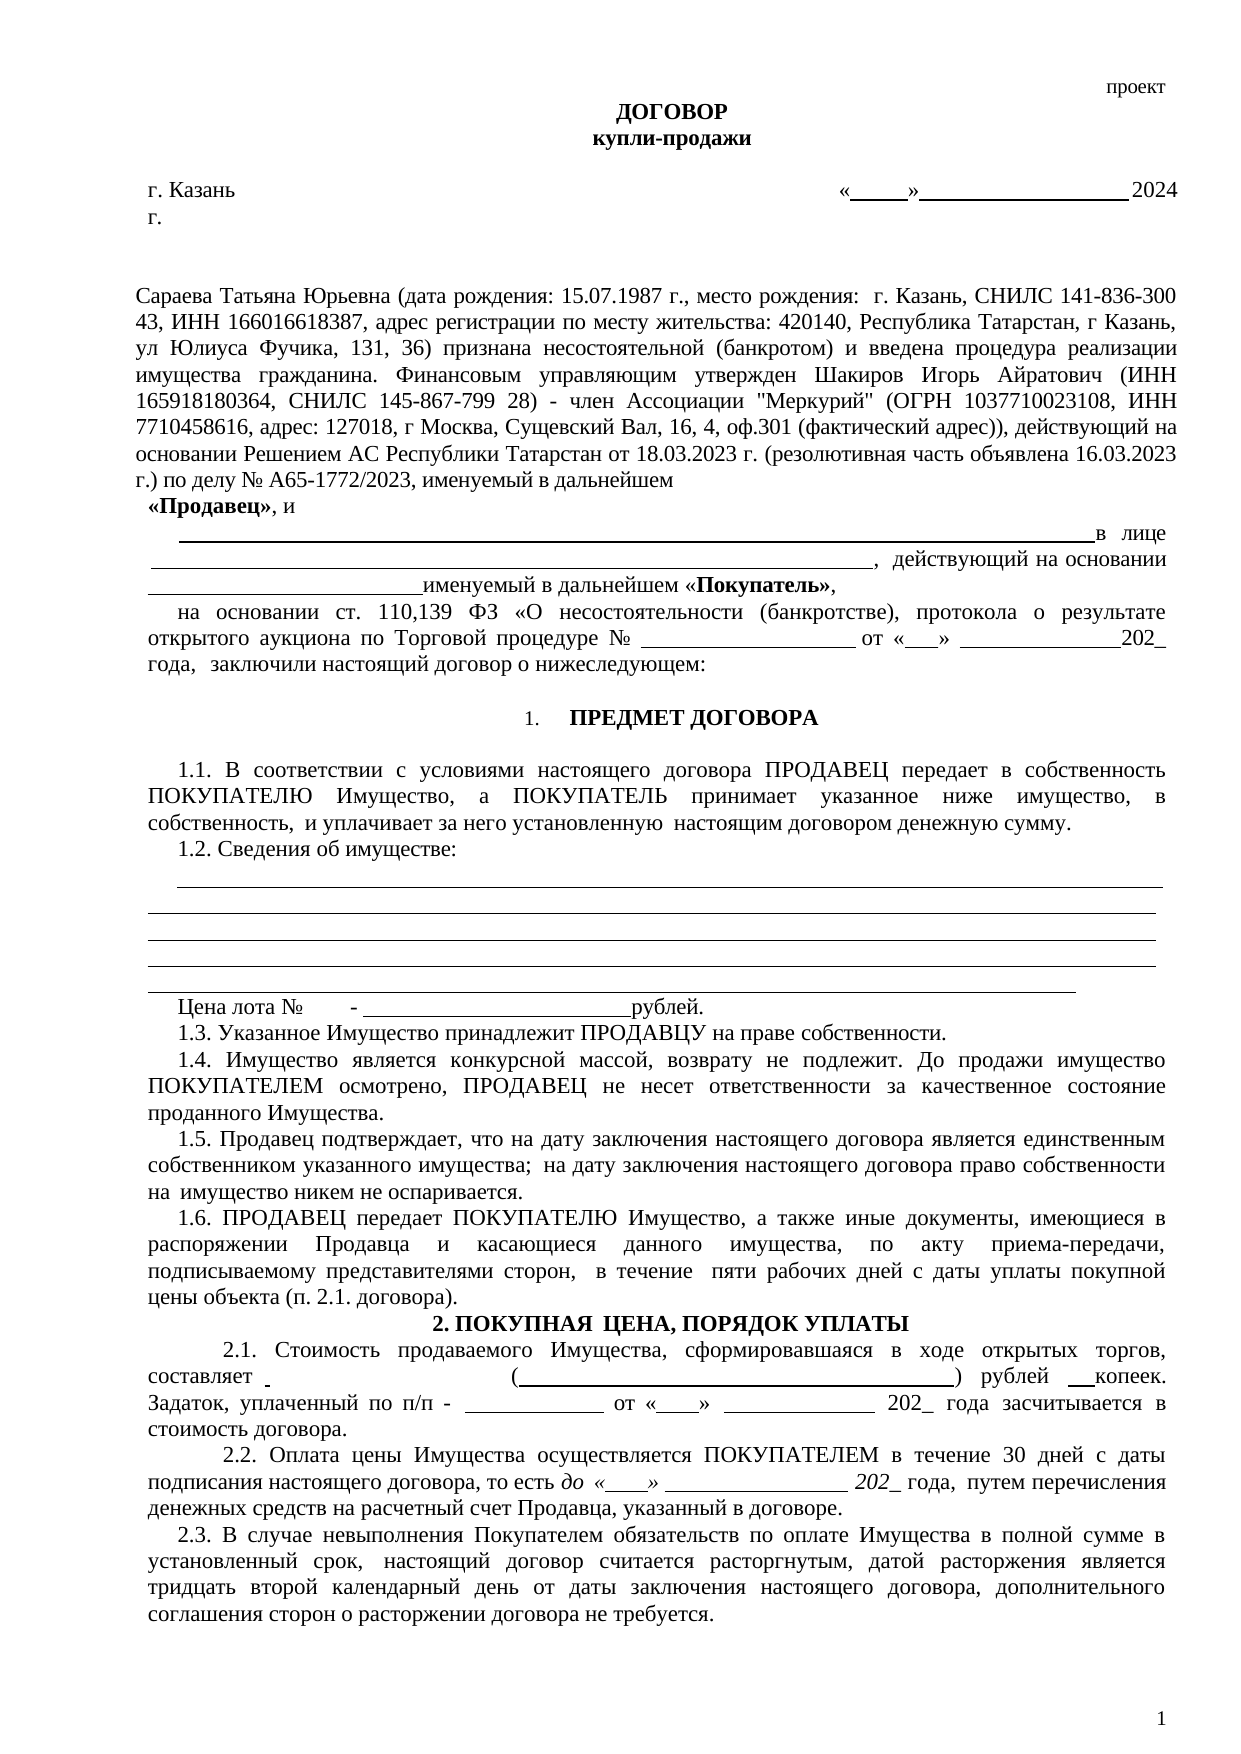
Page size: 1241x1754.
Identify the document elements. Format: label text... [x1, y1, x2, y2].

text Цена лота № - рублей. [177, 990, 1178, 1019]
list Продавец подтверждает, что на дату заключения настоящего договора является единственным собственником указанного имущества; на дату заключения настоящего договора право собственности на имущество никем не оспаривается. [148, 1125, 1167, 1204]
list В соответствии с условиями настоящего договора ПРОДАВЕЦ передает в собственность ПОКУПАТЕЛЮ Имущество, а ПОКУПАТЕЛЬ принимает указанное ниже имущество, в собственность, и уплачивает за него установленную настоящим договором денежную сумму. [148, 756, 1167, 835]
list В случае невыполнения Покупателем обязательств по оплате Имущества в полной сумме в установленный срок, настоящий договор считается расторгнутым, датой расторжения является тридцать второй календарный день от даты заключения настоящего договора, дополнительного соглашения сторон о расторжении договора не требуется. [148, 1521, 1167, 1626]
text на основании ст. 110,139 ФЗ «О несостоятельности (банкротстве), протокола о результате открытого аукциона по Торговой процедуре № от « » 202_ года, заключили настоящий договор о нижеследующем: [148, 598, 1167, 677]
subtitle ДОГОВОР [166, 98, 1178, 125]
list Указанное Имущество принадлежит ПРОДАВЦУ на праве собственности. [177, 1019, 1178, 1046]
text Сараева Татьяна Юрьевна (дата рождения: 15.07.1987 г., место рождения: г. Казань, СНИЛС 141-836-300 43, ИНН 166016618387, адрес регистрации по месту жительства: 420140, Республика Татарстан, г Казань, ул Юлиуса Фучика, 131, 36) признана несостоятельной (банкротом) и введена процедура реализации имущества гражданина. Финансовым управляющим утвержден Шакиров Игорь Айратович (ИНН 165918180364, СНИЛС 145-867-799 28) - член Ассоциации "Меркурий" (ОГРН 1037710023108, ИНН 7710458616, адрес: 127018, г Москва, Сущевский Вал, 16, 4, оф.301 (фактический адрес)), действующий на основании Решением АС Республики Татарстан от 18.03.2023 г. (резолютивная часть объявлена 16.03.2023 г.) по делу № А65-1772/2023, именуемый в дальнейшем [135, 282, 1178, 492]
text в лице [135, 519, 1167, 545]
text именуемый в дальнейшем «Покупатель», [148, 571, 1178, 598]
list Стоимость продаваемого Имущества, сформировавшаяся в ходе открытых торгов, составляет ( ) рублей копеек. Задаток, уплаченный по п/п - от « » 202_ года засчитывается в стоимость договора. [148, 1336, 1167, 1442]
text , действующий на основании [135, 545, 1167, 571]
text «Продавец», и [148, 492, 1178, 519]
list Сведения об имуществе: [177, 835, 1178, 861]
list ПРОДАВЕЦ передает ПОКУПАТЕЛЮ Имущество, а также иные документы, имеющиеся в распоряжении Продавца и касающиеся данного имущества, по акту приема-передачи, подписываемому представителями сторон, в течение пяти рабочих дней с даты уплаты покупной цены объекта (п. 2.1. договора). [148, 1204, 1167, 1309]
list Оплата цены Имущества осуществляется ПОКУПАТЕЛЕМ в течение 30 дней с даты подписания настоящего договора, то есть до « » 202_ года, путем перечисления денежных средств на расчетный счет Продавца, указанный в договоре. [148, 1442, 1167, 1521]
subtitle ПРЕДМЕТ ДОГОВОРА [524, 704, 1178, 730]
subtitle ПОКУПНАЯ ЦЕНА, ПОРЯДОК УПЛАТЫ [432, 1310, 1178, 1336]
subtitle купли-продажи [166, 125, 1178, 151]
text г. Казань « » 2024 г. [148, 177, 1178, 229]
list Имущество является конкурсной массой, возврату не подлежит. До продажи имущество ПОКУПАТЕЛЕМ осмотрено, ПРОДАВЕЦ не несет ответственности за качественное состояние проданного Имущества. [148, 1046, 1167, 1125]
